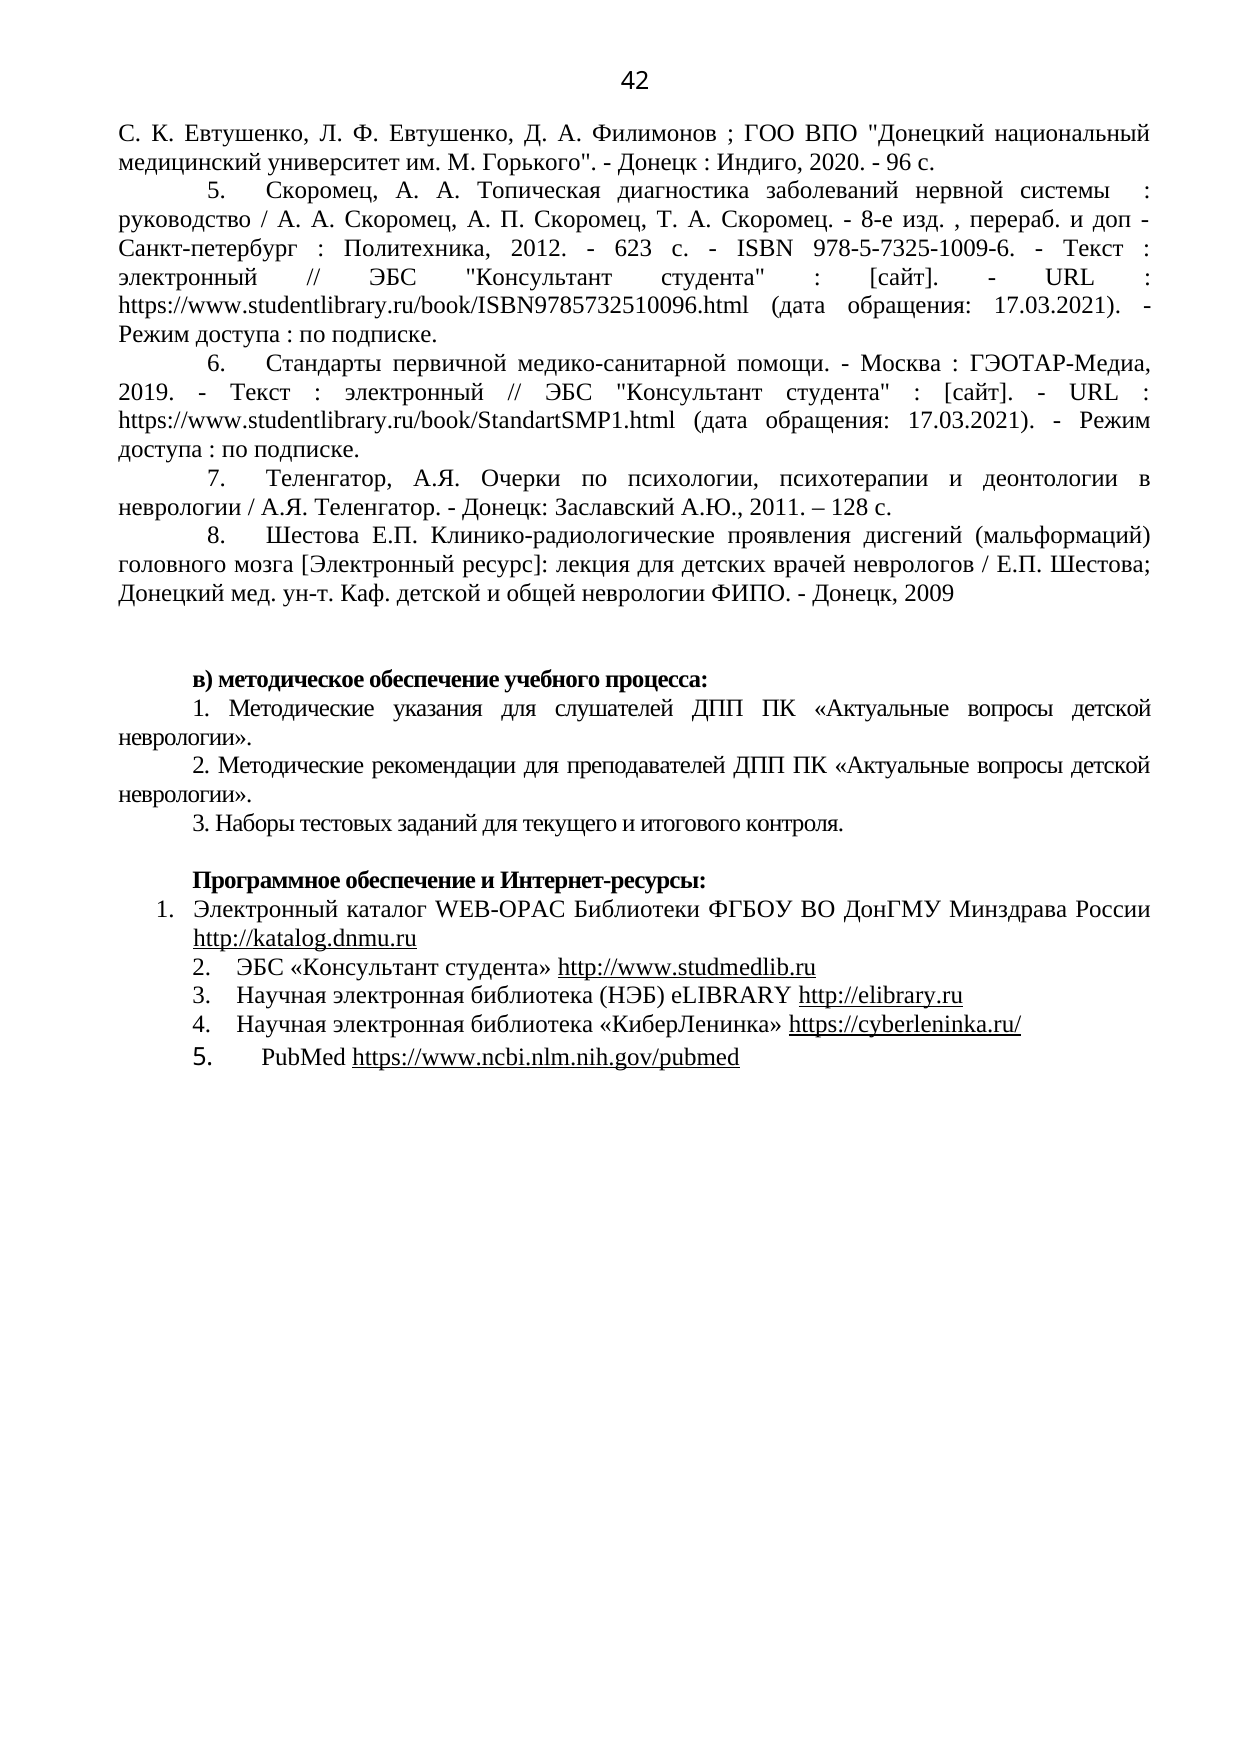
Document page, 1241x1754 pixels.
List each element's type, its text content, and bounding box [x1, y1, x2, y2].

list Стандарты первичной медико-санитарной помощи. - Москва : ГЭОТАР-Медиа, 2019. - Текст : электронный // ЭБС "Консультант студента" : [сайт]. - URL : https://www.studentlibrary.ru/book/StandartSMP1.html (дата обращения: 17.03.2021). - Режим доступа : по подписке. [118, 348, 1152, 463]
list PubMed https://www.ncbi.nlm.nih.gov/pubmed [118, 1038, 1152, 1072]
text Программное обеспечение и Интернет-ресурсы: [118, 866, 1152, 894]
list Скоромец, А. А. Топическая диагностика заболеваний нервной системы : руководство / А. А. Скоромец, А. П. Скоромец, Т. А. Скоромец. - 8-е изд. , перераб. и доп - Санкт-петербург : Политехника, 2012. - 623 с. - ISBN 978-5-7325-1009-6. - Текст : электронный // ЭБС "Консультант студента" : [сайт]. - URL : https://www.studentlibrary.ru/book/ISBN9785732510096.html (дата обращения: 17.03.2021). - Режим доступа : по подписке. [118, 176, 1152, 348]
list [118, 118, 1152, 176]
list ЭБС «Консультант студента» http://www.studmedlib.ru [118, 952, 1152, 981]
list Шестова Е.П. Клинико-радиологические проявления дисгений (мальформаций) головного мозга [Электронный ресурс]: лекция для детских врачей неврологов / Е.П. Шестова; Донецкий мед. ун-т. Каф. детской и общей неврологии ФИПО. - Донецк, 2009 [118, 521, 1152, 607]
list Научная электронная библиотека (НЭБ) eLIBRARY http://elibrary.ru [118, 981, 1152, 1009]
list Теленгатор, А.Я. Очерки по психологии, психотерапии и деонтологии в неврологии / А.Я. Теленгатор. - Донецк: Заславский А.Ю., 2011. – 128 с. [118, 463, 1152, 521]
list Научная электронная библиотека «КиберЛенинка» https://cyberleninka.ru/ [118, 1009, 1152, 1038]
text 2. Методические рекомендации для преподавателей ДПП ПК «Актуальные вопросы детской неврологии». [118, 751, 1152, 808]
text 3. Наборы тестовых заданий для текущего и итогового контроля. [118, 808, 1152, 837]
list Электронный каталог WEB-OPAC Библиотеки ФГБОУ ВО ДонГМУ Минздрава России http://katalog.dnmu.ru [156, 894, 1152, 952]
text 1. Методические указания для слушателей ДПП ПК «Актуальные вопросы детской неврологии». [118, 693, 1152, 751]
text в) методическое обеспечение учебного процесса: [118, 664, 1152, 693]
